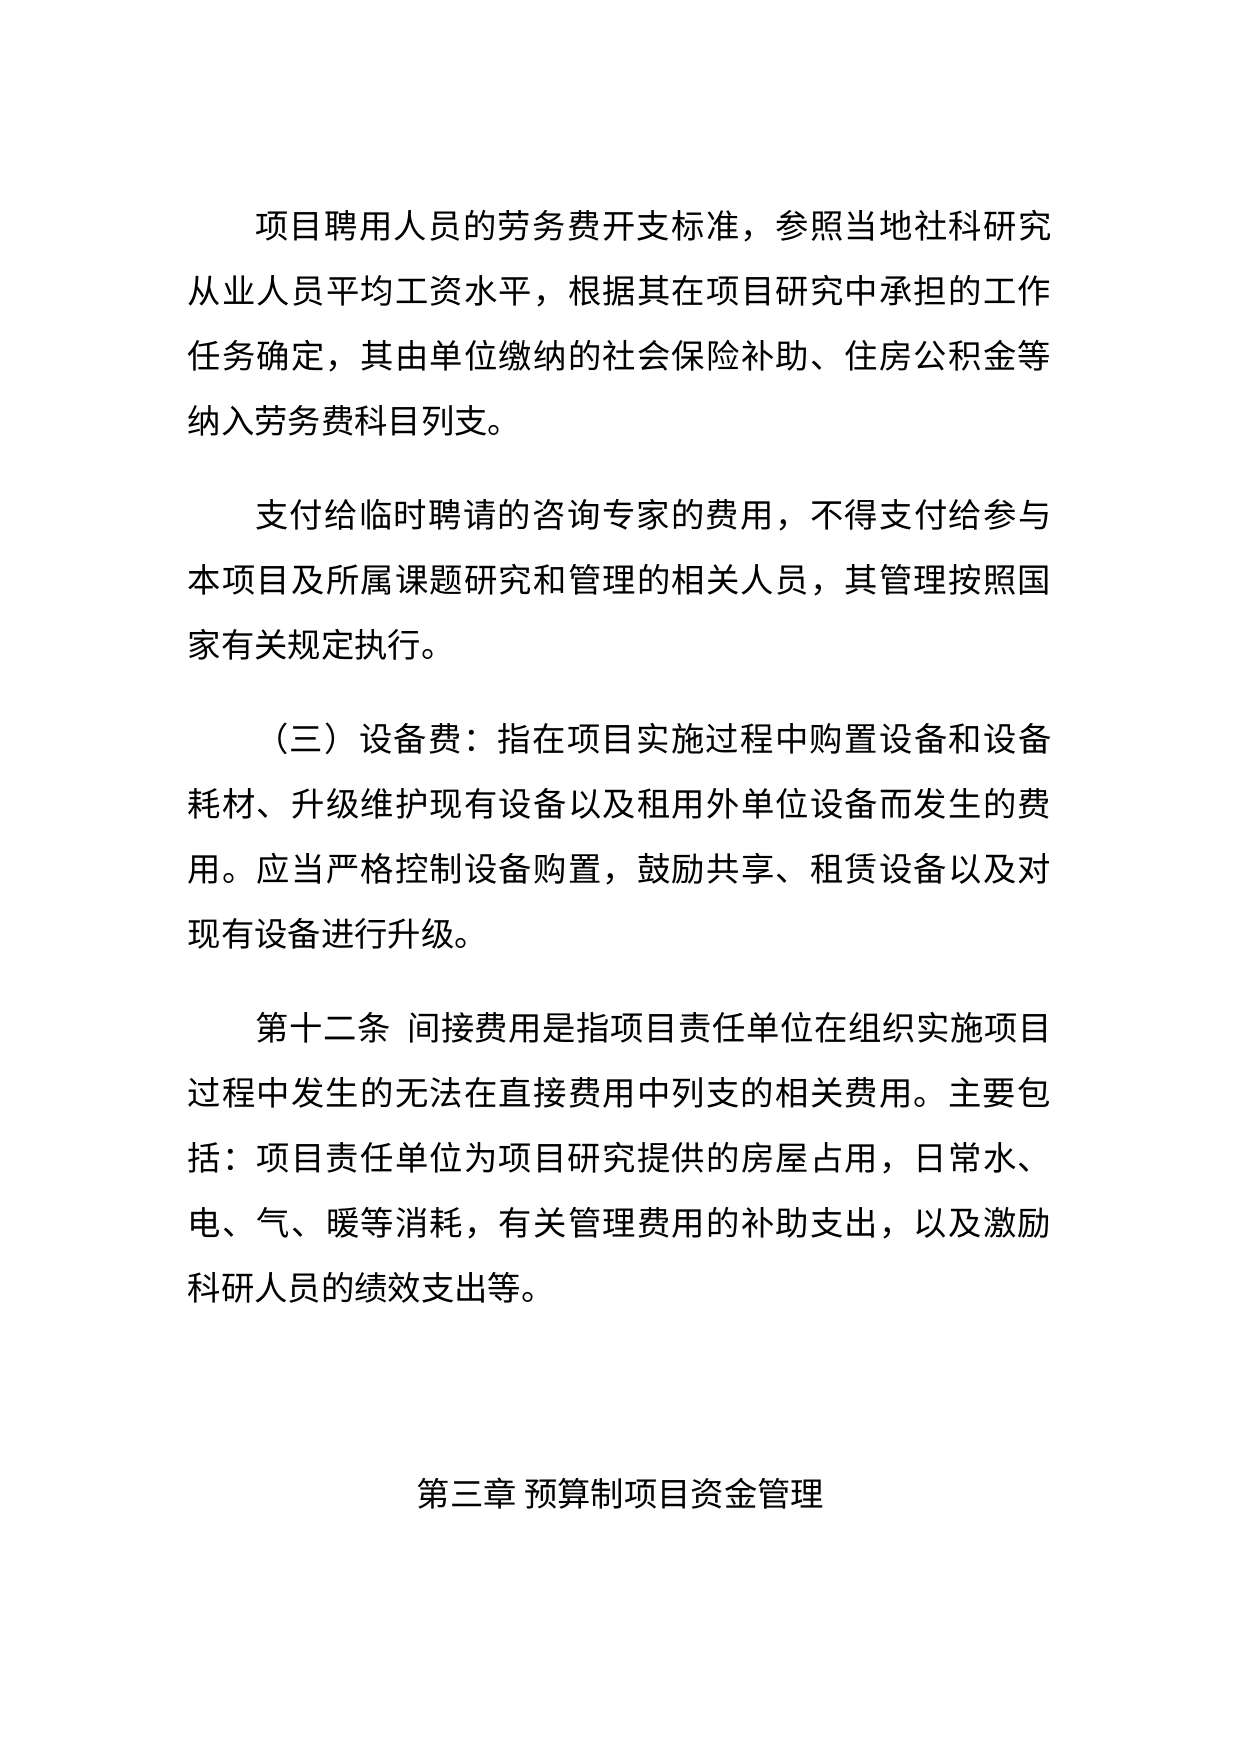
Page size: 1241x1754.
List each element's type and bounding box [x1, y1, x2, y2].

table_header [188, 162, 1053, 1553]
